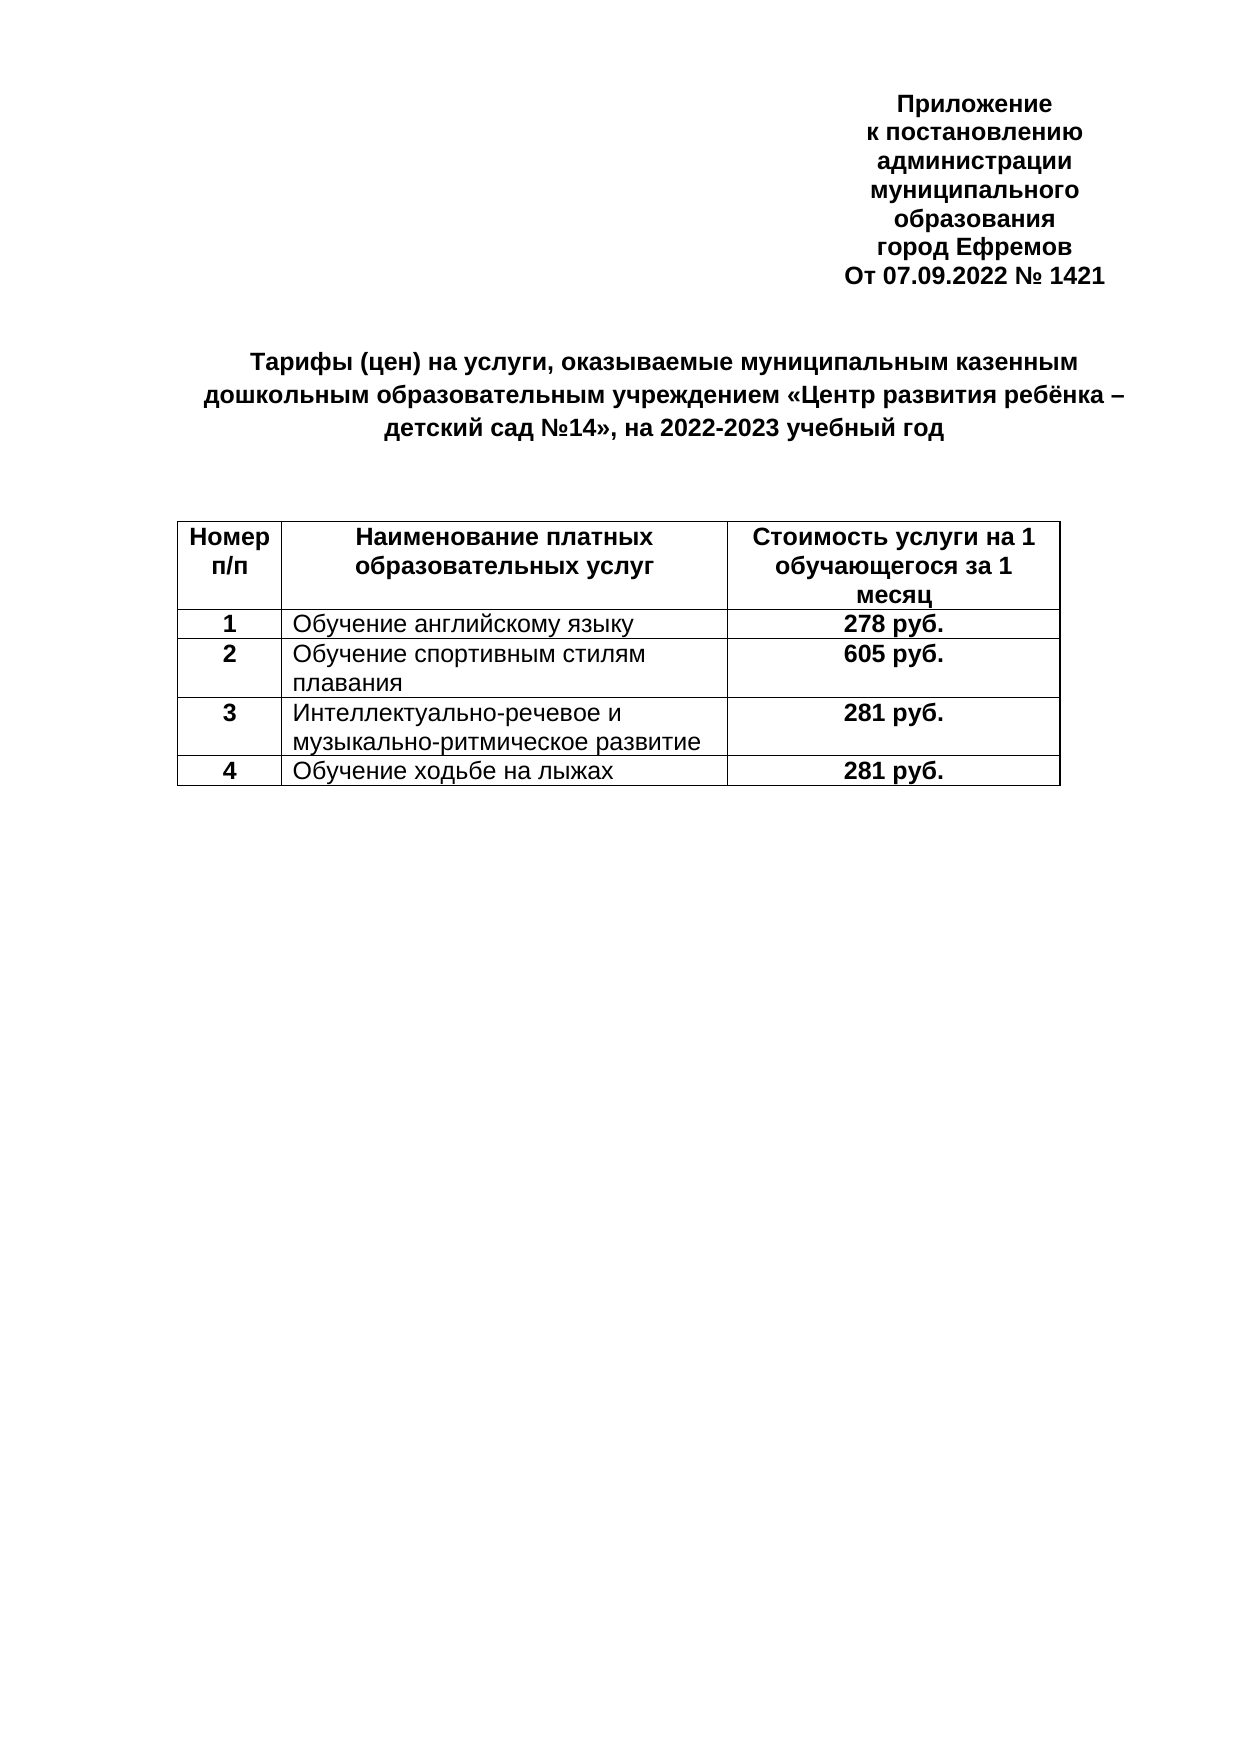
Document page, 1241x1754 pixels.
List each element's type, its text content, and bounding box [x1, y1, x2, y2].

table_cell 281 руб. [728, 756, 1059, 785]
table_header Номер п/п [178, 522, 281, 608]
table_cell 4 [178, 756, 281, 785]
table_cell 1 [178, 610, 281, 638]
table_cell Обучение английскому языку [282, 610, 727, 638]
text муниципального образования [797, 175, 1152, 232]
table_header Наименование платных образовательных услуг [282, 522, 727, 608]
table_cell 605 руб. [728, 639, 1059, 697]
text город Ефремов [797, 232, 1152, 261]
text к постановлению администрации [797, 117, 1152, 175]
table_cell 2 [178, 639, 281, 697]
table_cell 3 [178, 698, 281, 755]
table_cell Обучение ходьбе на лыжах [282, 756, 727, 785]
table_cell 278 руб. [728, 610, 1059, 638]
table_cell Интеллектуально-речевое и музыкально-ритмическое развитие [282, 698, 727, 755]
table_cell 281 руб. [728, 698, 1059, 755]
text Приложение [797, 89, 1152, 117]
table_header Стоимость услуги на 1 обучающегося за 1 месяц [728, 522, 1059, 608]
text От 07.09.2022 № 1421 [797, 261, 1152, 290]
table_cell Обучение спортивным стилям плавания [282, 639, 727, 697]
text Тарифы (цен) на услуги, оказываемые муниципальным казенным дошкольным образовательным учреждением «Центр развития ребёнка – детский сад №14», на 2022-2023 учебный год [177, 347, 1152, 442]
